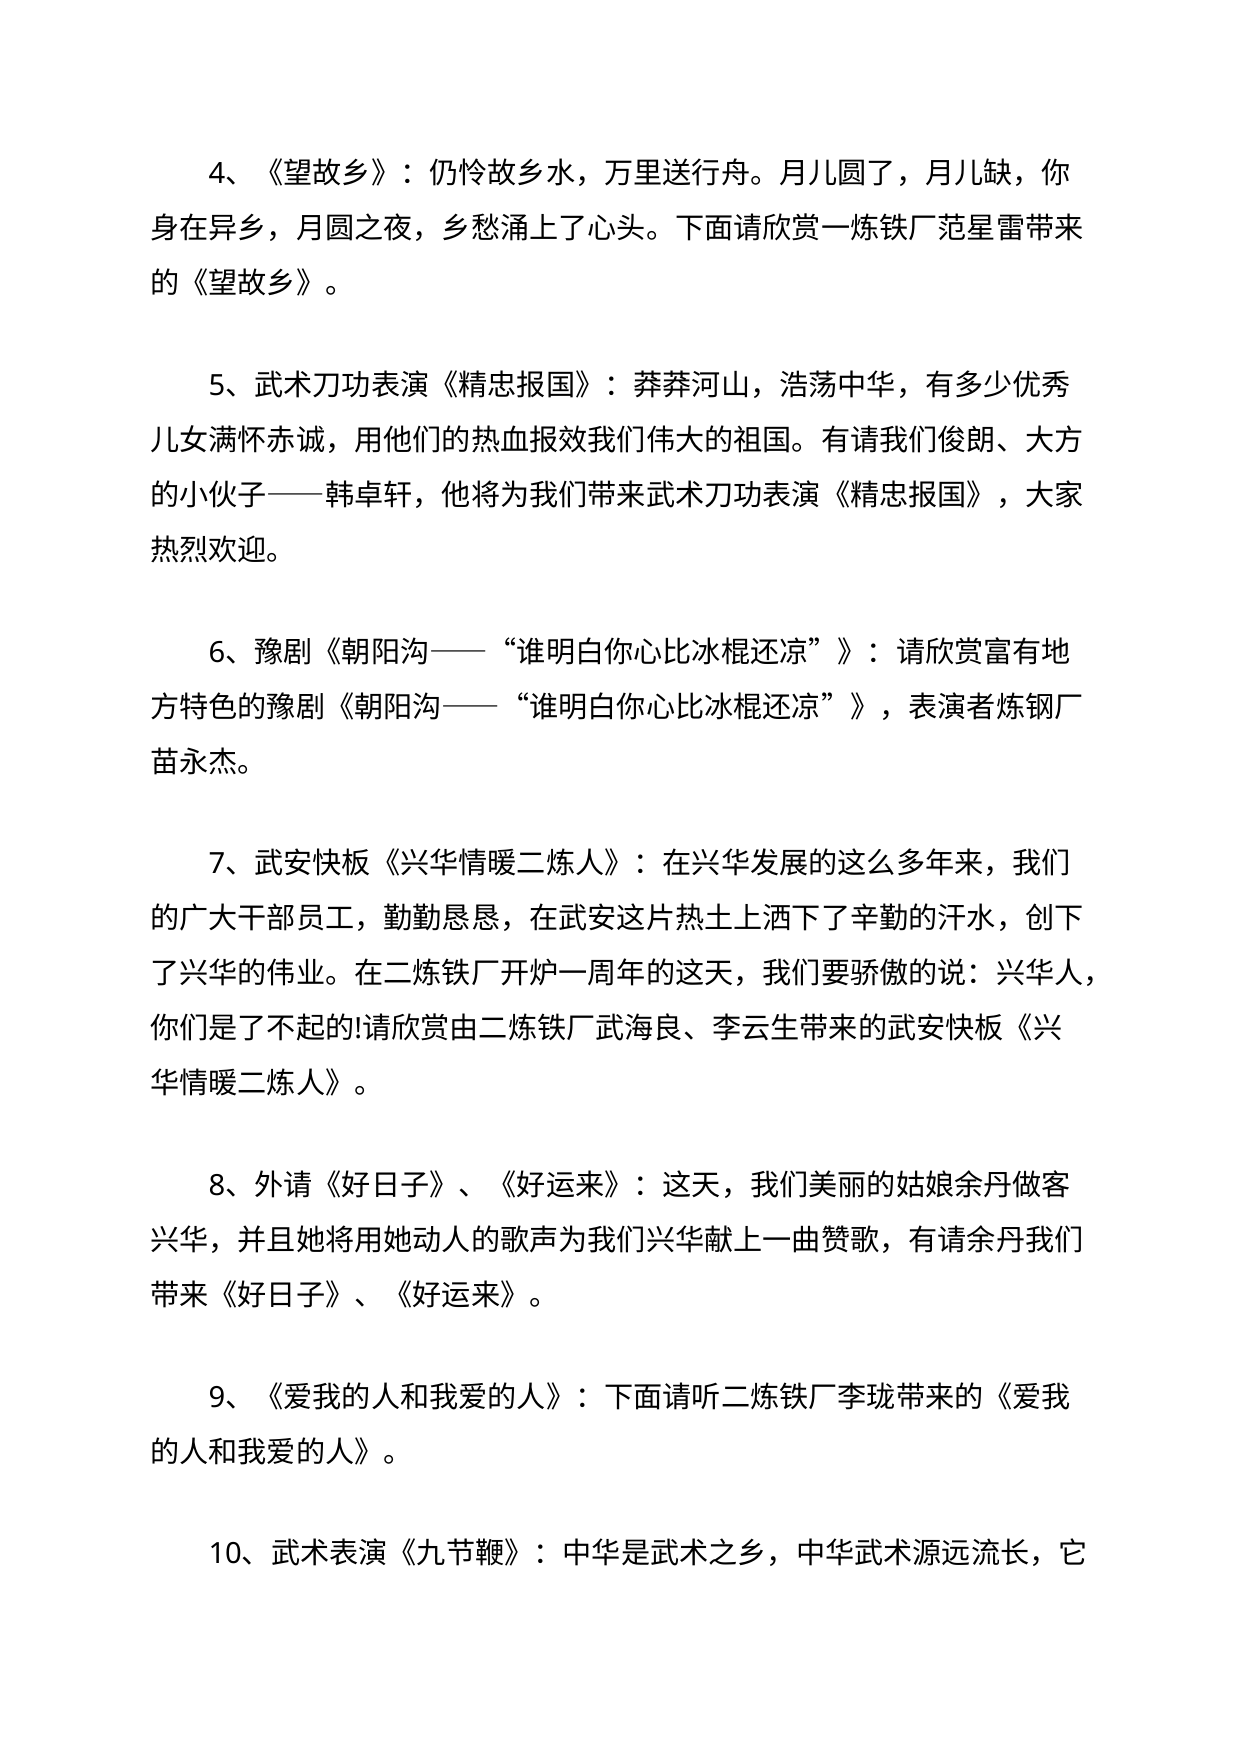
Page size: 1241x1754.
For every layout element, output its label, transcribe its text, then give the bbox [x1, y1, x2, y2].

text 9、《爱我的人和我爱的人》：下面请听二炼铁厂李珑带来的《爱我的人和我爱的人》。 [150, 1373, 1090, 1470]
text 4、《望故乡》：仍怜故乡水，万里送行舟。月儿圆了，月儿缺，你身在异乡，月圆之夜，乡愁涌上了心头。下面请欣赏一炼铁厂范星雷带来的《望故乡》。 [150, 150, 1090, 302]
text 8、外请《好日子》、《好运来》：这天，我们美丽的姑娘余丹做客兴华，并且她将用她动人的歌声为我们兴华献上一曲赞歌，有请余丹我们带来《好日子》、《好运来》。 [150, 1161, 1090, 1314]
text 7、武安快板《兴华情暖二炼人》：在兴华发展的这么多年来，我们的广大干部员工，勤勤恳恳，在武安这片热土上洒下了辛勤的汗水，创下了兴华的伟业。在二炼铁厂开炉一周年的这天，我们要骄傲的说：兴华人，你们是了不起的!请欣赏由二炼铁厂武海良、李云生带来的武安快板《兴华情暖二炼人》。 [150, 840, 1090, 1102]
text 6、豫剧《朝阳沟——“谁明白你心比冰棍还凉”》：请欣赏富有地方特色的豫剧《朝阳沟——“谁明白你心比冰棍还凉”》，表演者炼钢厂苗永杰。 [150, 628, 1090, 780]
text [150, 1530, 1090, 1572]
text 5、武术刀功表演《精忠报国》：莽莽河山，浩荡中华，有多少优秀儿女满怀赤诚，用他们的热血报效我们伟大的祖国。有请我们俊朗、大方的小伙子——韩卓轩，他将为我们带来武术刀功表演《精忠报国》，大家热烈欢迎。 [150, 362, 1090, 569]
